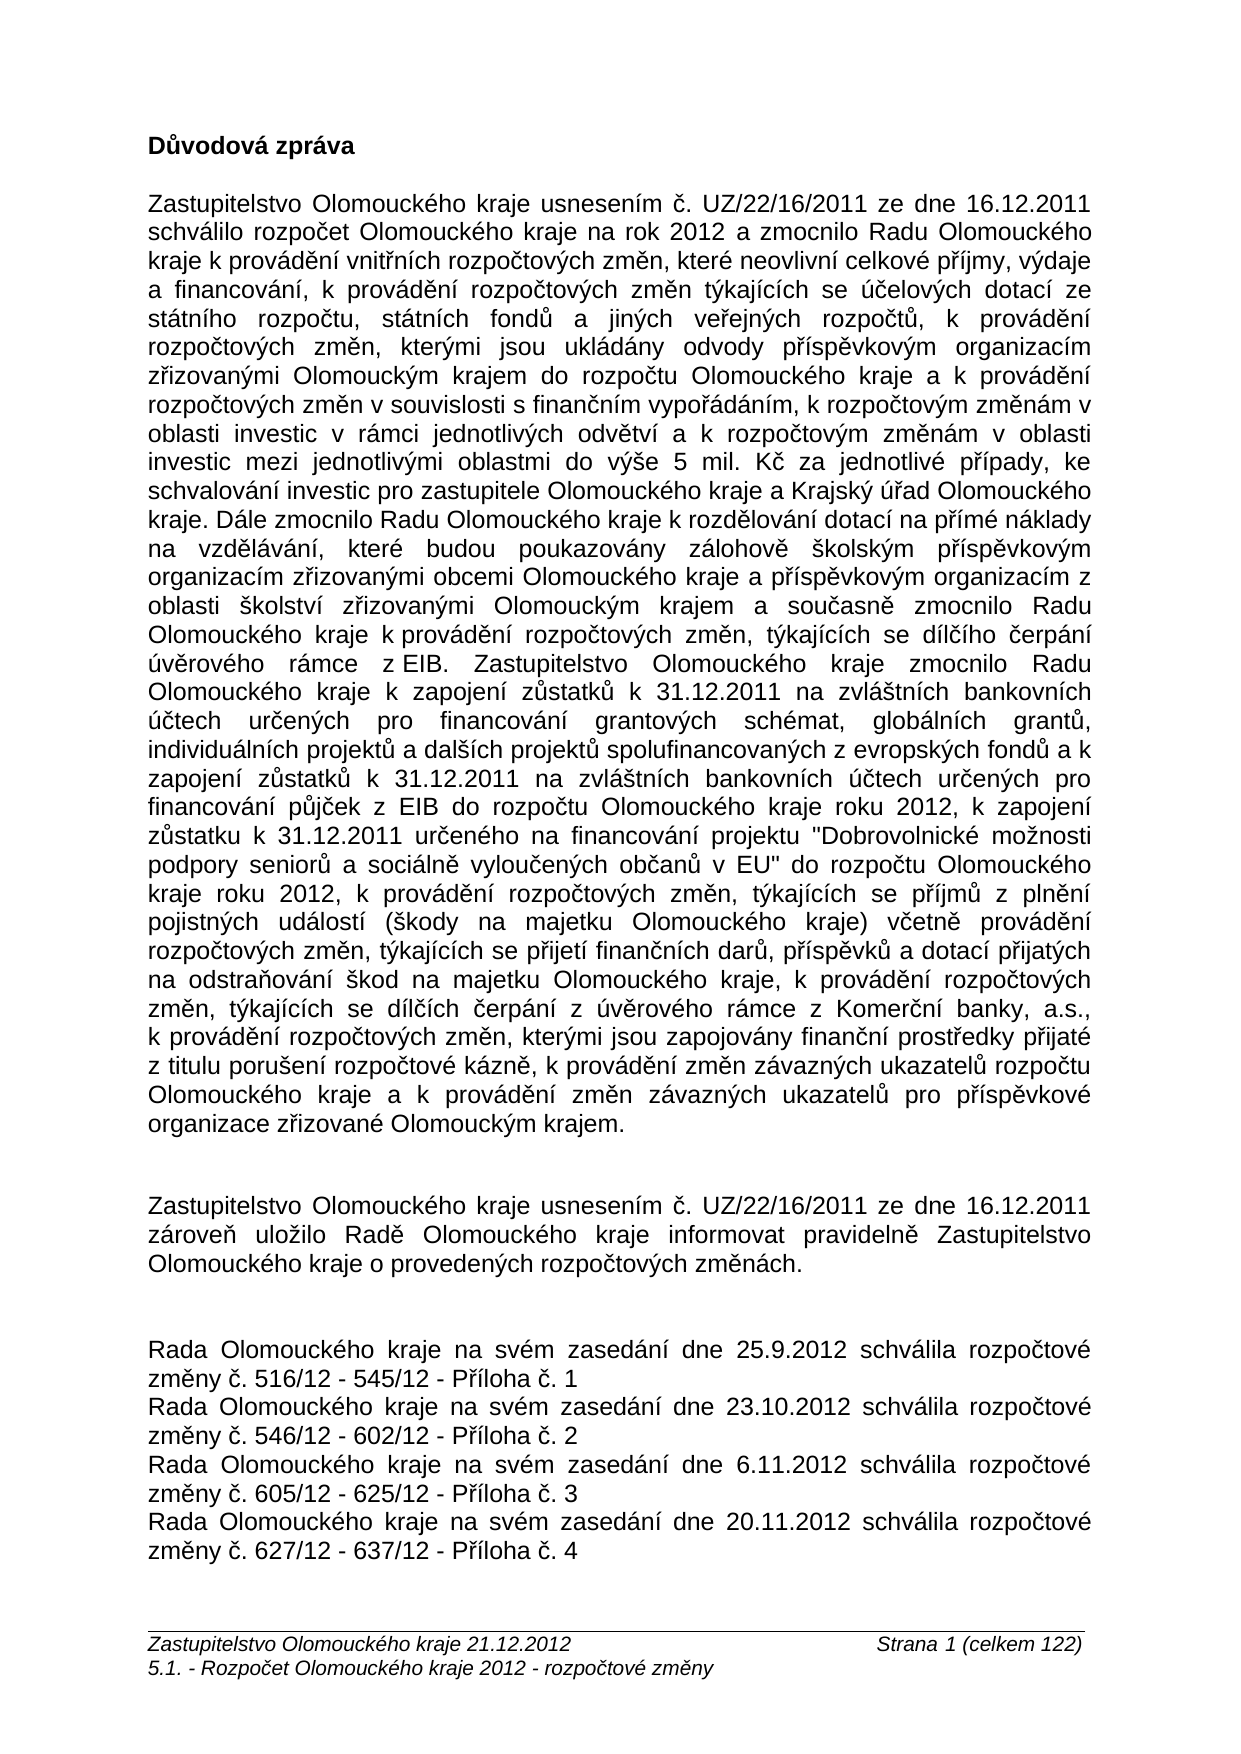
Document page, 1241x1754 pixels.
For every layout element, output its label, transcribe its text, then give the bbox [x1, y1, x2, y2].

text Zastupitelstvo Olomouckého kraje usnesením č. UZ/22/16/2011 ze dne 16.12.2011 schválilo rozpočet Olomouckého kraje na rok 2012 a zmocnilo Radu Olomouckého kraje k provádění vnitřních rozpočtových změn, které neovlivní celkové příjmy, výdaje a financování, k provádění rozpočtových změn týkajících se účelových dotací ze státního rozpočtu, státních fondů a jiných veřejných rozpočtů, k provádění rozpočtových změn, kterými jsou ukládány odvody příspěvkovým organizacím zřizovanými Olomouckým krajem do rozpočtu Olomouckého kraje a k provádění rozpočtových změn v souvislosti s finančním vypořádáním, k rozpočtovým změnám v oblasti investic v rámci jednotlivých odvětví a k rozpočtovým změnám v oblasti investic mezi jednotlivými oblastmi do výše . Kč za jednotlivé případy, ke schvalování investic pro zastupitele Olomouckého kraje a Krajský úřad Olomouckého kraje. Dále zmocnilo Radu Olomouckého kraje k rozdělování dotací na přímé náklady na vzdělávání, které budou poukazovány zálohově školským příspěvkovým organizacím zřizovanými obcemi Olomouckého kraje a příspěvkovým organizacím z oblasti školství zřizovanými Olomouckým krajem a současně zmocnilo Radu Olomouckého kraje k provádění rozpočtových změn, týkajících se dílčího čerpání úvěrového rámce z EIB. Zastupitelstvo Olomouckého kraje zmocnilo Radu Olomouckého kraje k zapojení zůstatků k 31.12.2011 na zvláštních bankovních účtech určených pro financování grantových schémat, globálních grantů, individuálních projektů a dalších projektů spolufinancovaných z evropských fondů a k zapojení zůstatků k 31.12.2011 na zvláštních bankovních účtech určených pro financování půjček z EIB do rozpočtu Olomouckého kraje roku 2012, k zapojení zůstatku k 31.12.2011 určeného na financování projektu "Dobrovolnické možnosti podpory seniorů a sociálně vyloučených občanů v EU" do rozpočtu Olomouckého kraje roku 2012, k provádění rozpočtových změn, týkajících se příjmů z plnění pojistných událostí (škody na majetku Olomouckého kraje) včetně provádění rozpočtových změn, týkajících se přijetí finančních darů, příspěvků a dotací přijatých na odstraňování škod na majetku Olomouckého kraje, k provádění rozpočtových změn, týkajících se dílčích čerpání z úvěrového rámce z Komerční banky, a.s., k provádění rozpočtových změn, kterými jsou zapojovány finanční prostředky přijaté z titulu porušení rozpočtové kázně, k provádění změn závazných ukazatelů rozpočtu Olomouckého kraje a k provádění změn závazných ukazatelů pro příspěvkové organizace zřizované Olomouckým krajem. [148, 188, 1093, 1137]
text Zastupitelstvo Olomouckého kraje usnesením č. UZ/22/16/2011 ze dne 16.12.2011 zároveň uložilo Radě Olomouckého kraje informovat pravidelně Zastupitelstvo Olomouckého kraje o provedených rozpočtových změnách. [148, 1191, 1093, 1277]
text Rada Olomouckého kraje na svém zasedání dne 25.9.2012 schválila rozpočtové změny č. 516/12 - 545/12 - Příloha č. 1 [148, 1335, 1093, 1392]
text Rada Olomouckého kraje na svém zasedání dne 20.11.2012 schválila rozpočtové změny č. 627/12 - 637/12 - Příloha č. 4 [148, 1507, 1093, 1565]
text Rada Olomouckého kraje na svém zasedání dne 6.11.2012 schválila rozpočtové změny č. 605/12 - 625/12 - Příloha č. 3 [148, 1450, 1093, 1507]
text Důvodová zpráva [148, 131, 1093, 160]
text Rada Olomouckého kraje na svém zasedání dne 23.10.2012 schválila rozpočtové změny č. 546/12 - 602/12 - Příloha č. 2 [148, 1392, 1093, 1450]
